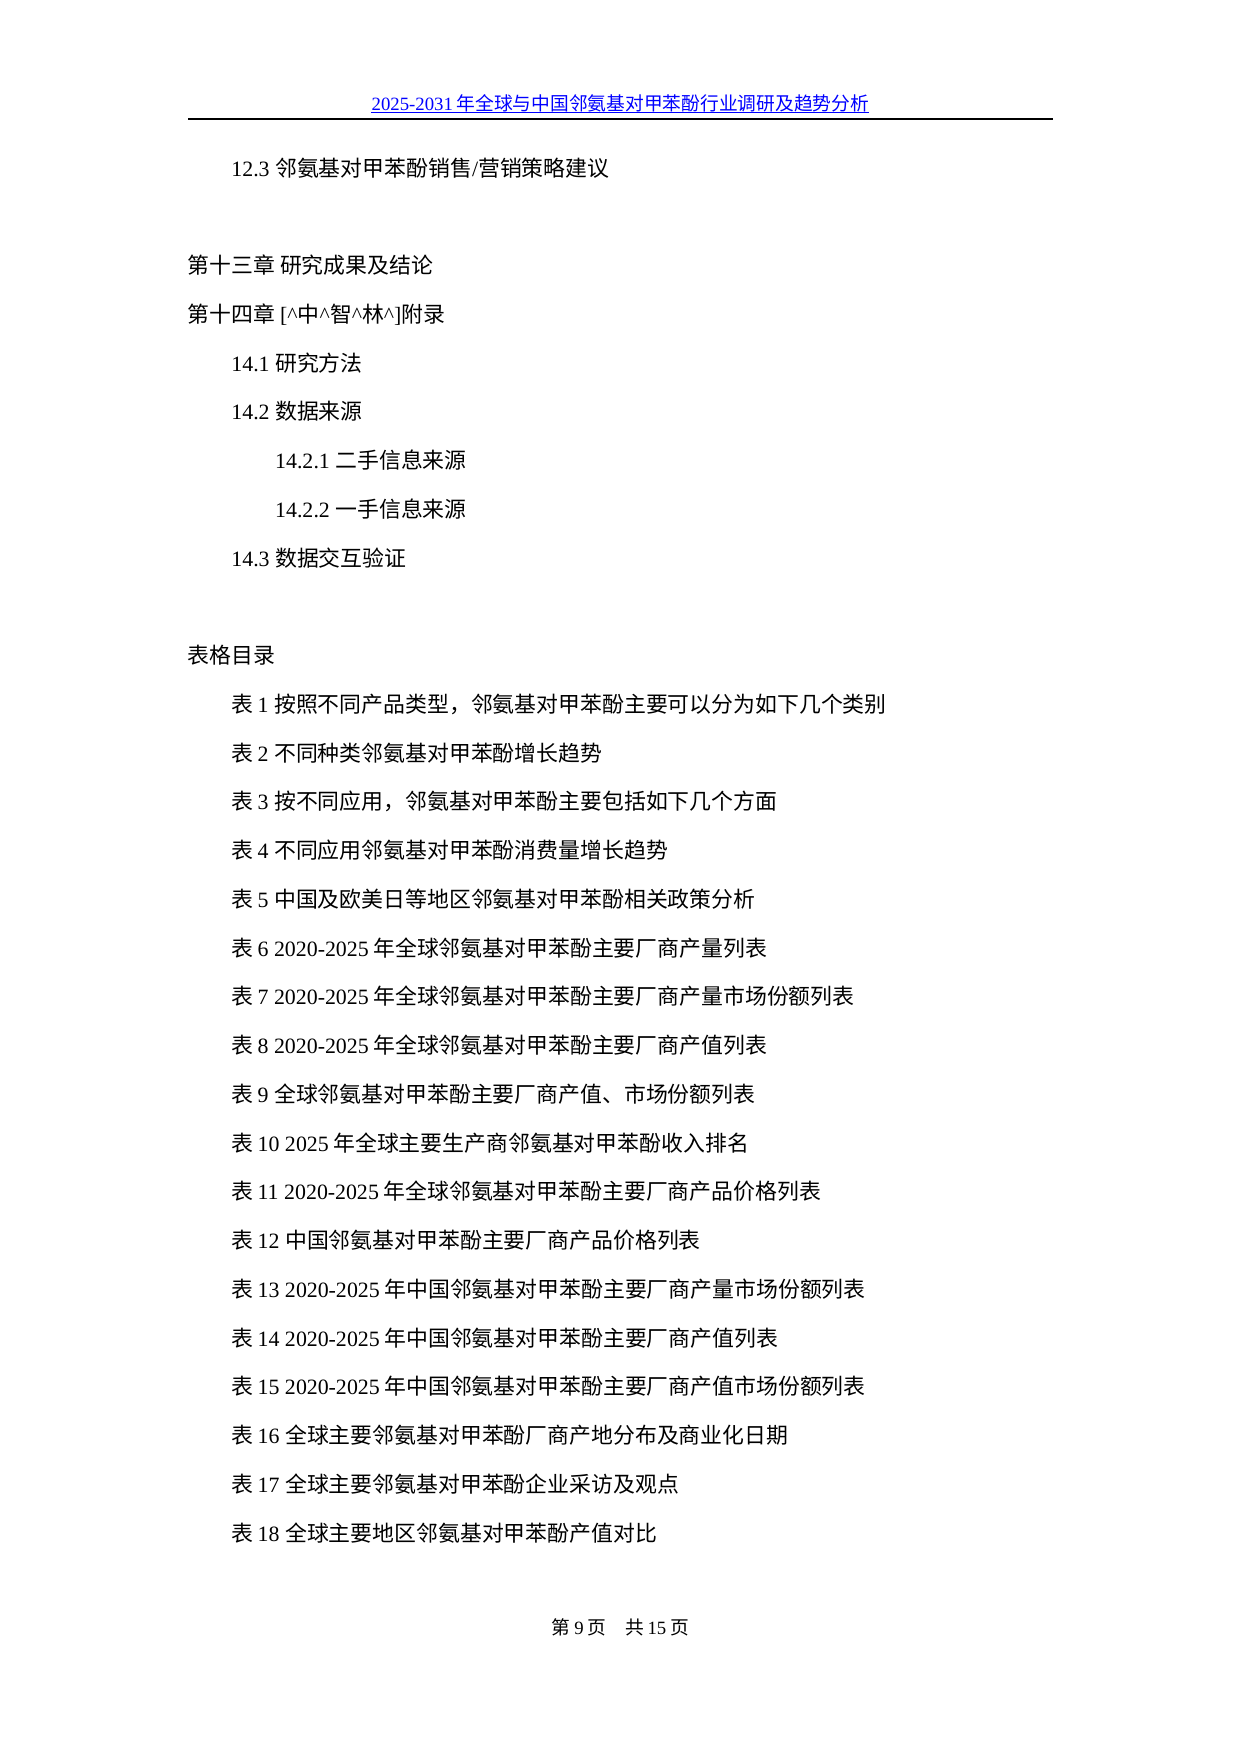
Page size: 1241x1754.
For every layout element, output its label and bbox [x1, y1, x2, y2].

text [187, 150, 1053, 1548]
